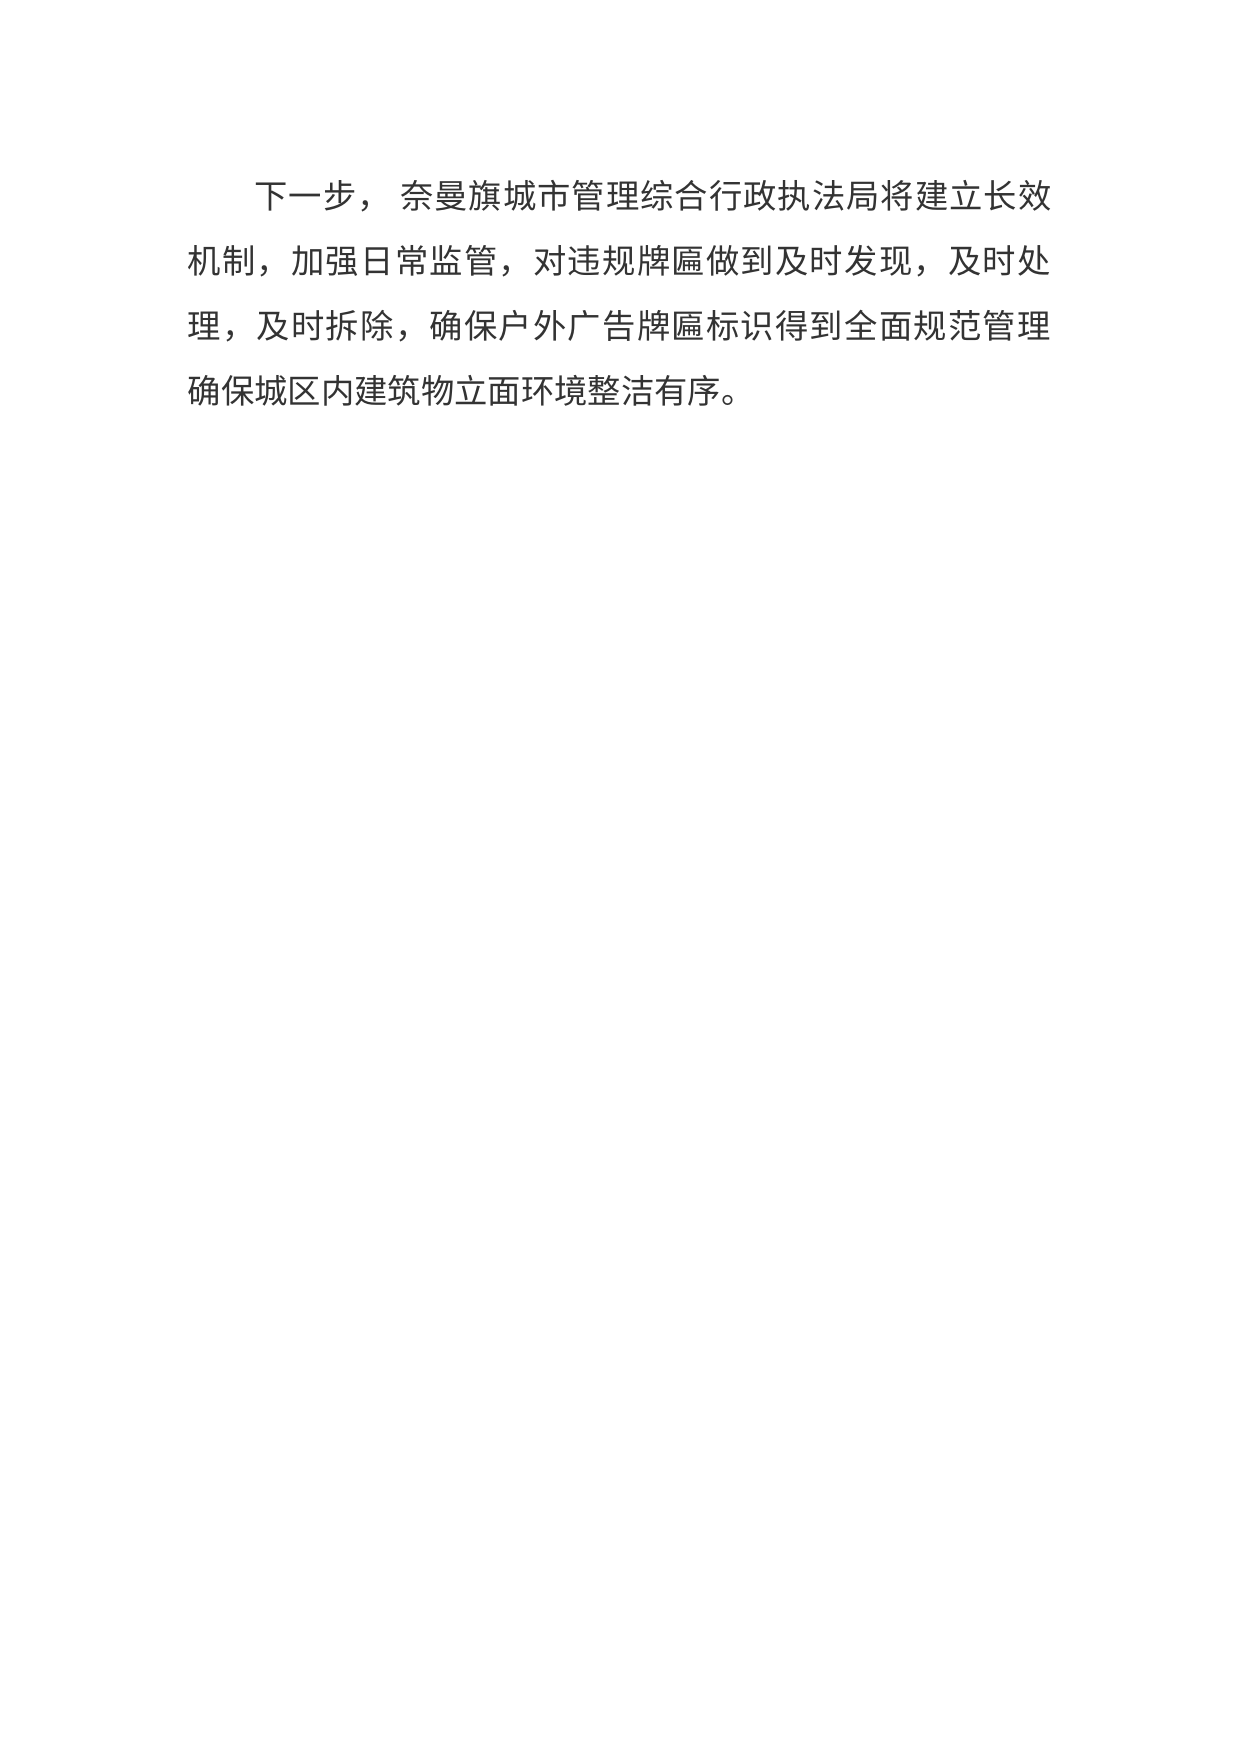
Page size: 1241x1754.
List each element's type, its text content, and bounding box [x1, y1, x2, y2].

text 下一步， 奈曼旗城市管理综合行政执法局将建立长效机制，加强日常监管，对违规牌匾做到及时发现，及时处理，及时拆除，确保户外广告牌匾标识得到全面规范管理，确保城区内建筑物立面环境整洁有序。 [187, 162, 1053, 422]
